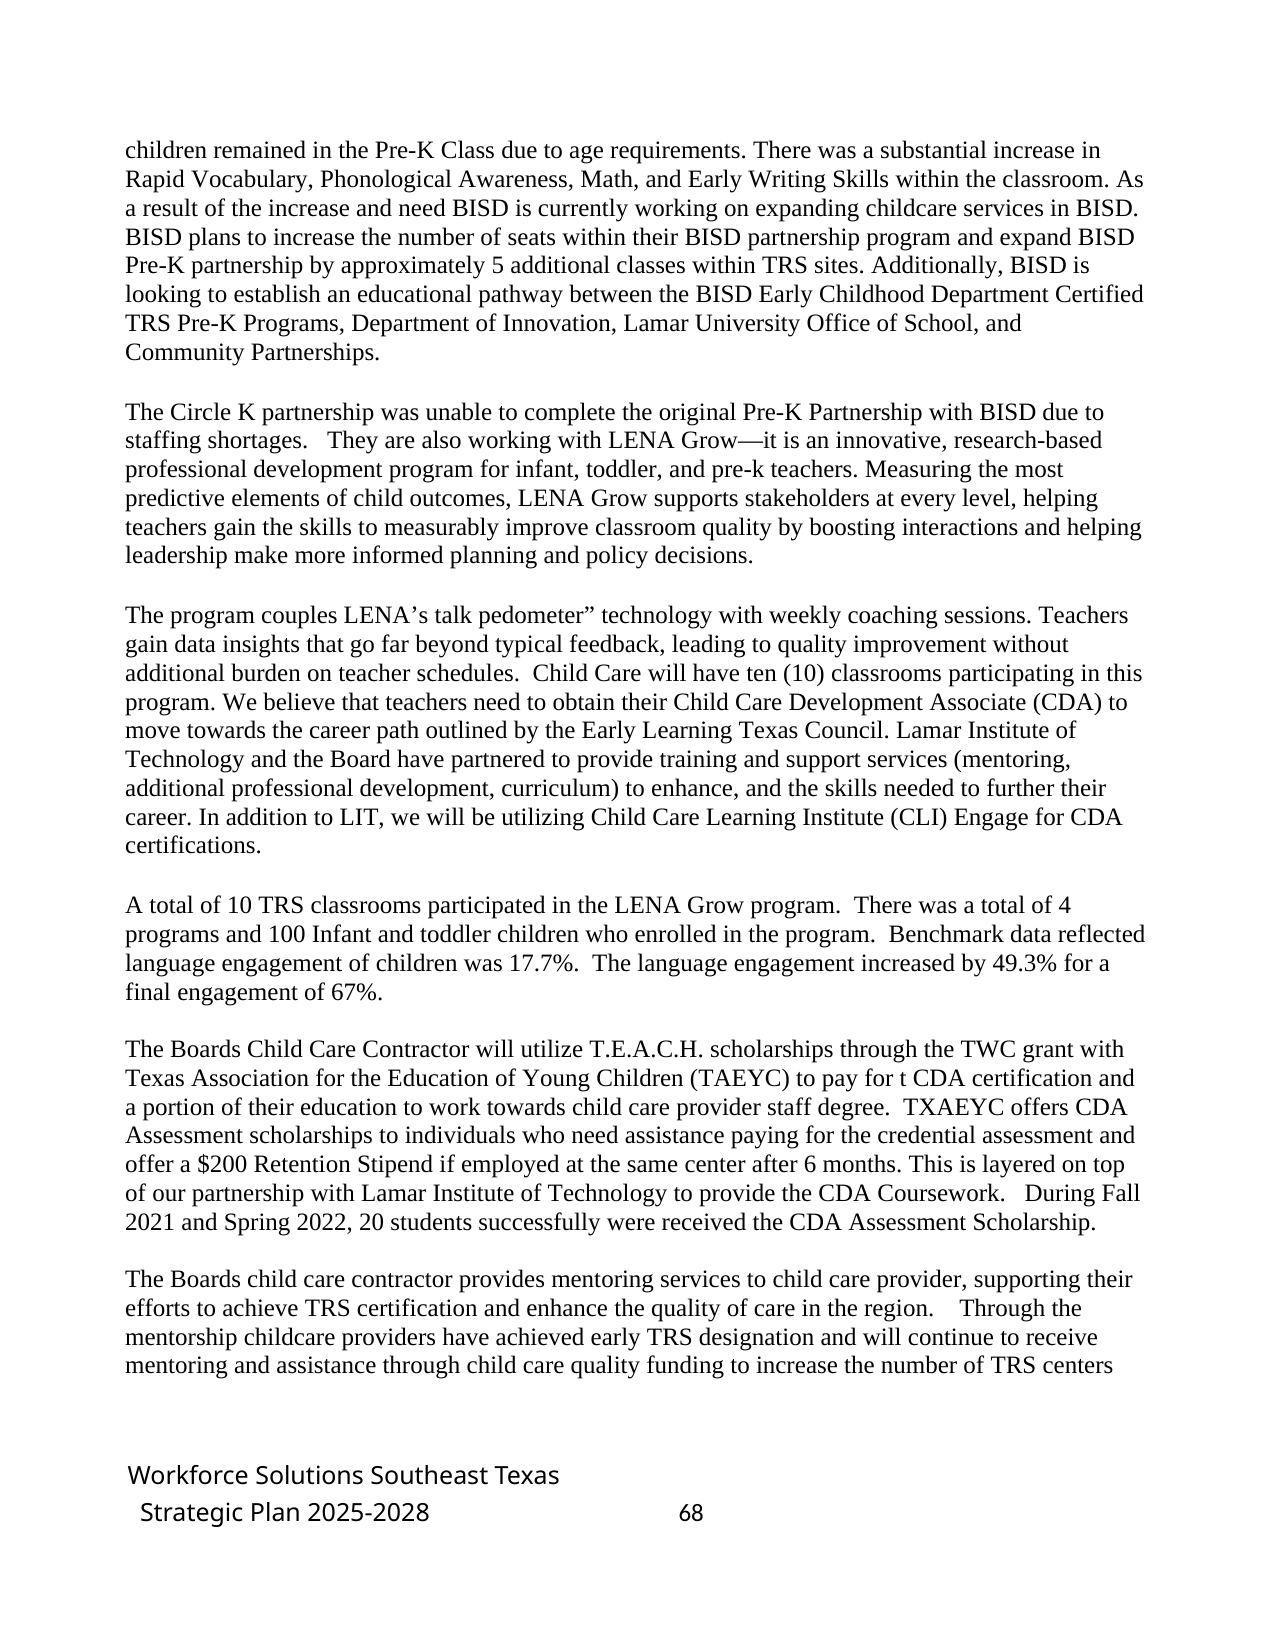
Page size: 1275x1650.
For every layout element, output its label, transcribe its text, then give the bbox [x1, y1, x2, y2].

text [125, 1264, 1146, 1379]
text A total of 10 TRS classrooms participated in the LENA Grow program. There was a total of 4 programs and 100 Infant and toddler children who enrolled in the program. Benchmark data reflected language engagement of children was 17.7%. The language engagement increased by 49.3% for a final engagement of 67%. [125, 890, 1146, 1005]
text The Circle K partnership was unable to complete the original Pre-K Partnership with BISD due to staffing shortages. They are also working with LENA Grow—it is an innovative, research-based professional development program for infant, toddler, and pre-k teachers. Measuring the most predictive elements of child outcomes, LENA Grow supports stakeholders at every level, helping teachers gain the skills to measurably improve classroom quality by boosting interactions and helping leadership make more informed planning and policy decisions. [125, 397, 1146, 569]
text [125, 135, 1146, 365]
text The Boards Child Care Contractor will utilize T.E.A.C.H. scholarships through the TWC grant with Texas Association for the Education of Young Children (TAEYC) to pay for t CDA certification and a portion of their education to work towards child care provider staff degree. TXAEYC offers CDA Assessment scholarships to individuals who need assistance paying for the credential assessment and offer a $200 Retention Stipend if employed at the same center after 6 months. This is layered on top of our partnership with Lamar Institute of Technology to provide the CDA Coursework. During Fall 2021 and Spring 2022, 20 students successfully were received the CDA Assessment Scholarship. [125, 1034, 1146, 1235]
text The program couples LENA’s talk pedometer” technology with weekly coaching sessions. Teachers gain data insights that go far beyond typical feedback, leading to quality improvement without additional burden on teacher schedules. Child Care will have ten (10) classrooms participating in this program. We believe that teachers need to obtain their Child Care Development Associate (CDA) to move towards the career path outlined by the Early Learning Texas Council. Lamar Institute of Technology and the Board have partnered to provide training and support services (mentoring, additional professional development, curriculum) to enhance, and the skills needed to further their career. In addition to LIT, we will be utilizing Child Care Learning Institute (CLI) Engage for CDA certifications. [125, 600, 1146, 859]
